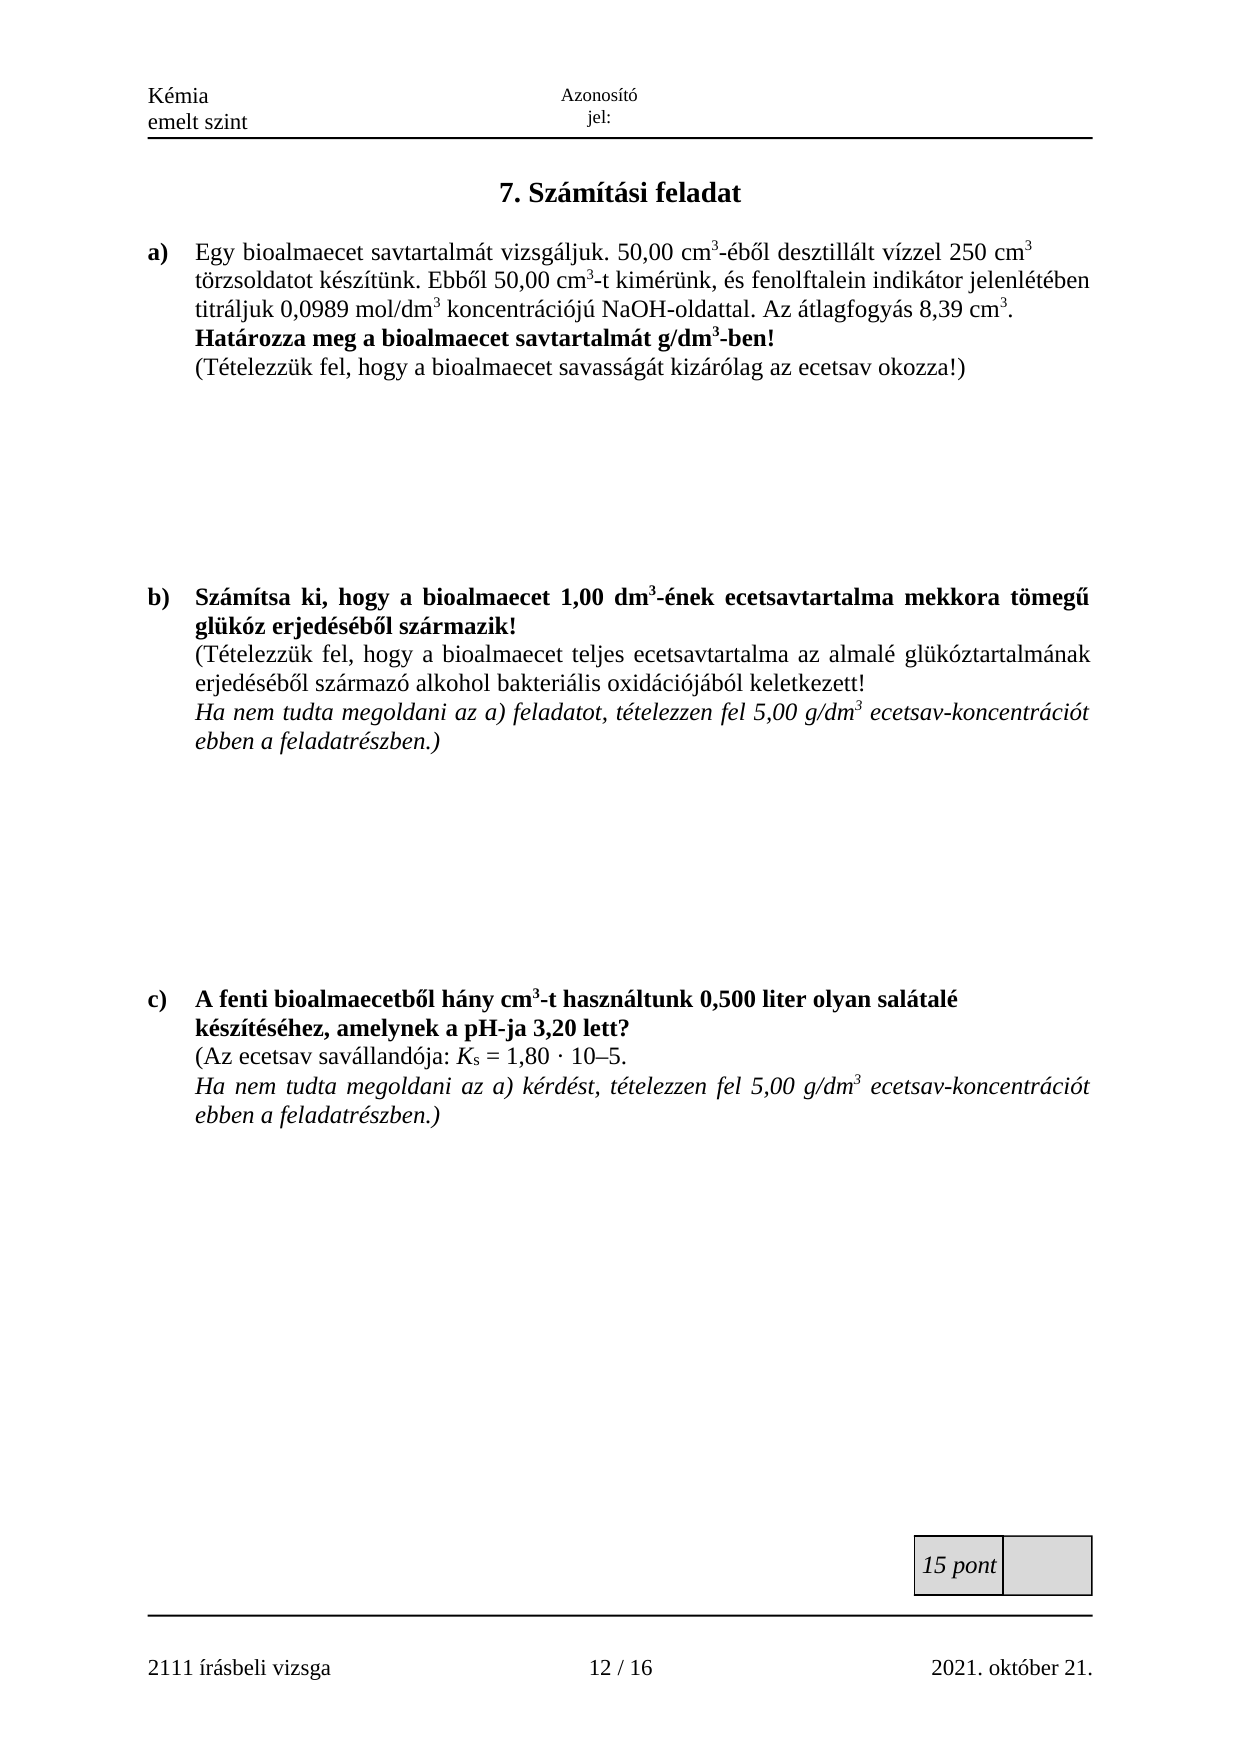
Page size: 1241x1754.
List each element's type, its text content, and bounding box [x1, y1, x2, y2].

text (Az ecetsav savállandója: Ks = 1,80 · 10–5. [195, 1042, 1105, 1071]
text Ha nem tudta megoldani az a) kérdést, tételezzen fel 5,00 g/dm3 ecetsav-koncentrációt ebben a feladatrészben.) [195, 1071, 1105, 1129]
text (Tételezzük fel, hogy a bioalmaecet savasságát kizárólag az ecetsav okozza!) [195, 352, 1105, 381]
list Egy bioalmaecet savtartalmát vizsgáljuk. 50,00 cm3-éből desztillált vízzel 250 cm3 törzsoldatot készítünk. Ebből 50,00 cm3-t kimérünk, és fenolftalein indikátor jelenlétében titráljuk 0,0989 mol/dm3 koncentrációjú NaOH-oldattal. Az átlagfogyás 8,39 cm3. Határozza meg a bioalmaecet savtartalmát g/dm3-ben! [147, 237, 1093, 352]
subtitle Számítási feladat [499, 175, 1105, 208]
subtitle A fenti bioalmaecetből hány cm3-t használtunk 0,500 liter olyan salátalé készítéséhez, amelynek a pH-ja 3,20 lett? [147, 984, 1093, 1042]
text Ha nem tudta megoldani az a) feladatot, tételezzen fel 5,00 g/dm3 ecetsav-koncentrációt ebben a feladatrészben.) [195, 697, 1105, 754]
subtitle Számítsa ki, hogy a bioalmaecet 1,00 dm3-ének ecetsavtartalma mekkora tömegű glükóz erjedéséből származik! [147, 582, 1093, 639]
text (Tételezzük fel, hogy a bioalmaecet teljes ecetsavtartalma az almalé glükóztartalmának erjedéséből származó alkohol bakteriális oxidációjából keletkezett! [195, 639, 1105, 697]
